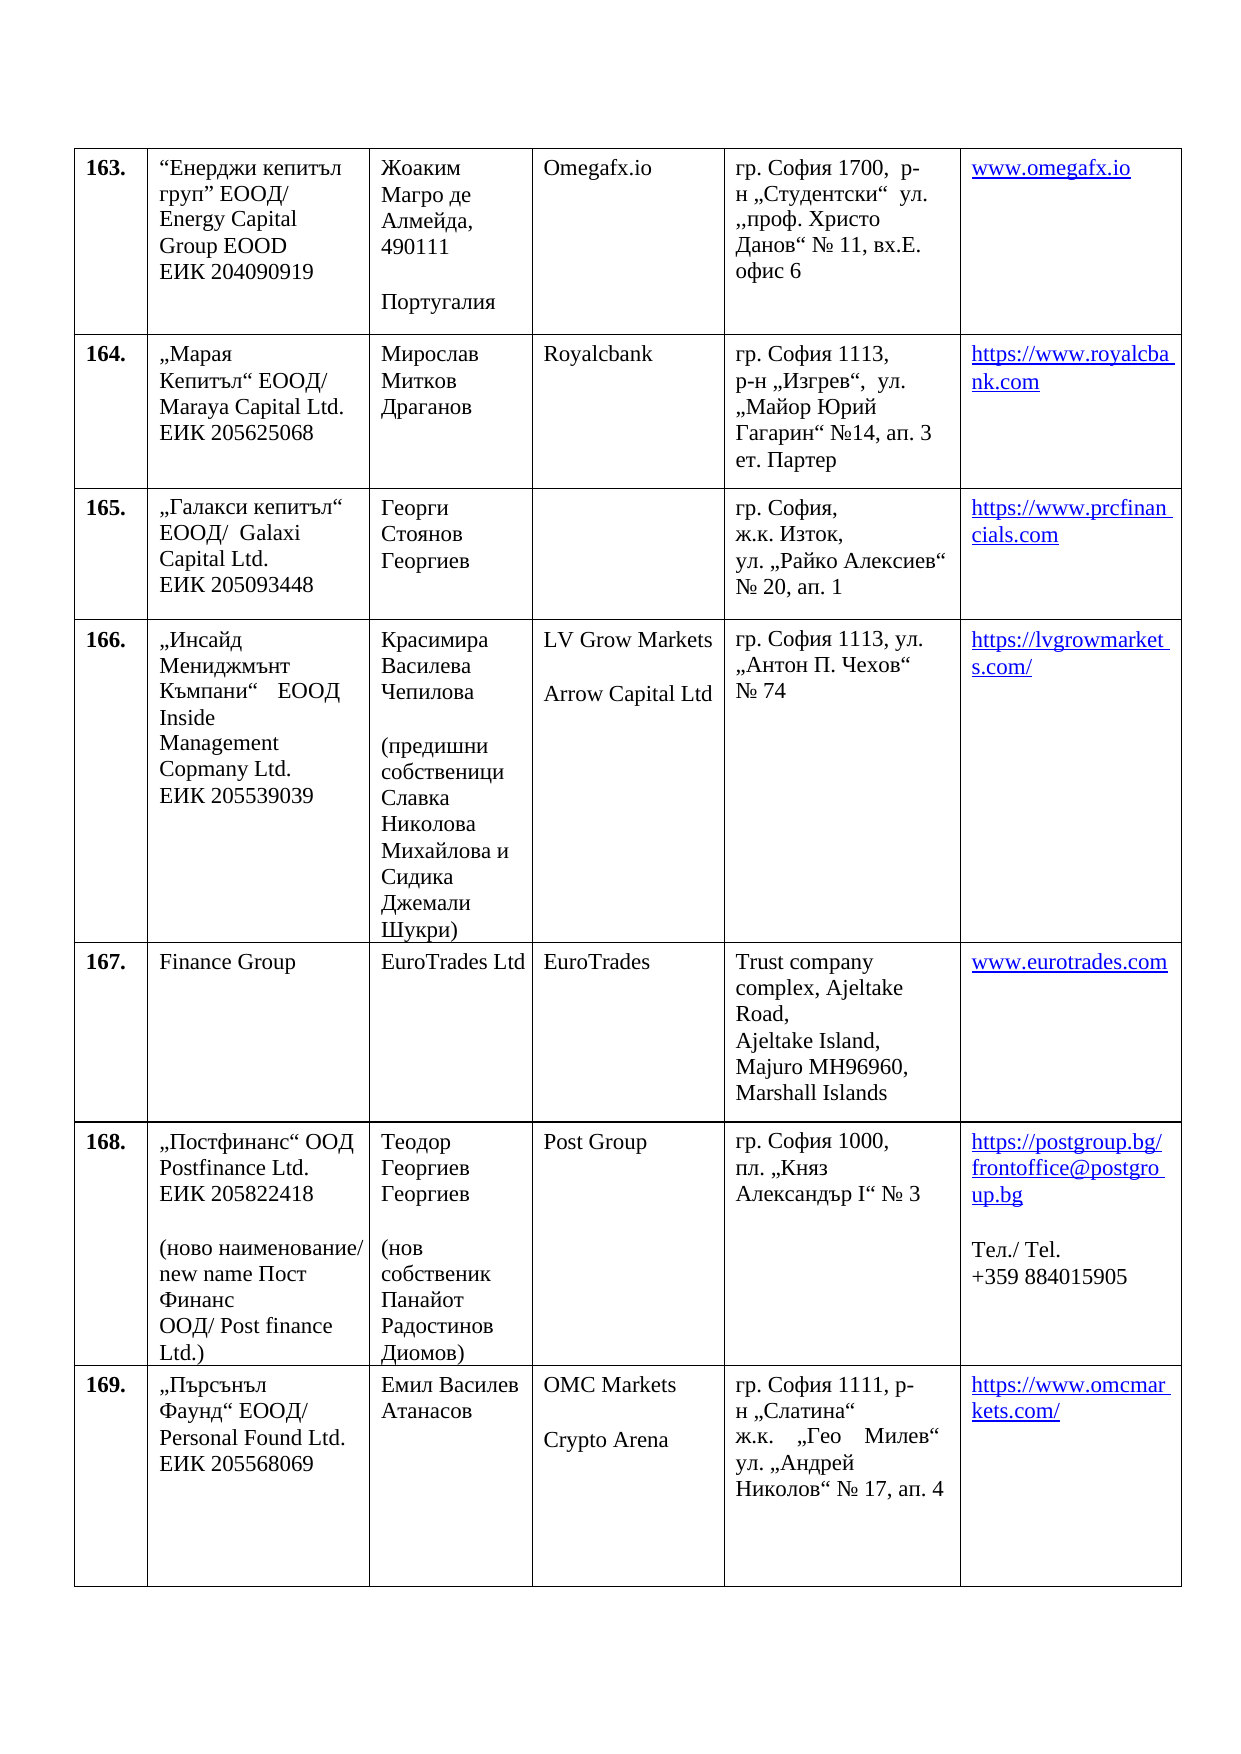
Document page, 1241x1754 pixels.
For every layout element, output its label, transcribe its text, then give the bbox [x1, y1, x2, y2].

table_cell https://www.prcfinan cials.com [961, 489, 1181, 619]
table_cell EuroTrades [533, 943, 724, 1121]
table_header “Енерджи кепитъл груп” ЕООД/ Energy Capital Group EOOD ЕИК 204090919 [148, 149, 369, 334]
table_cell Георги Стоянов Георгиев [370, 489, 532, 619]
table_cell 169. [75, 1366, 147, 1586]
table_cell гр. София 1113, ул. „Антон П. Чехов“ № 74 [725, 620, 960, 942]
table_cell https://postgroup.bg/ frontoffice@postgro up.bg Тел./ Tel. +359 884015905 [961, 1123, 1181, 1365]
table_cell Емил Василев Атанасов [370, 1366, 532, 1586]
table_header Omegafx.io [533, 149, 724, 334]
table_header 163. [75, 149, 147, 334]
table_cell 167. [75, 943, 147, 1121]
table_cell 164. [75, 335, 147, 488]
table_cell [533, 489, 724, 619]
table_cell Trust company complex, Ajeltake Road, Ajeltake Island, Majuro MH96960, Marshall Islands [725, 943, 960, 1121]
table_cell Красимира Василева Чепилова (предишни собственици Славка Николова Михайлова и Сидика Джемали Шукри) [370, 620, 532, 942]
table_cell https://www.royalcba nk.com [961, 335, 1181, 488]
table_cell „Инсайд Мениджмънт Къмпани“ ЕООД Inside Management Copmany Ltd. ЕИК 205539039 [148, 620, 369, 942]
table_cell гр. София 1111, р-н „Слатина“ ж.к. „Гео Милев“ ул. „Андрей Николов“ № 17, ап. 4 [725, 1366, 960, 1586]
table_cell Finance Group [148, 943, 369, 1121]
table_cell гр. София 1113, р-н „Изгрев“, ул. „Майор Юрий Гагарин“ №14, ап. 3 ет. Партер [725, 335, 960, 488]
table_cell OMC Markets Crypto Arena [533, 1366, 724, 1586]
table_cell Теодор Георгиев Георгиев (нов собственик Панайот Радостинов Диомов) [370, 1123, 532, 1365]
table_cell гр. София, ж.к. Изток, ул. „Райко Алексиев“ № 20, ап. 1 [725, 489, 960, 619]
table_cell https://lvgrowmarket s.com/ [961, 620, 1181, 942]
table_cell „Постфинанс“ ООД Postfinance Ltd. ЕИК 205822418 (ново наименование/ new name Пост Финанс ООД/ Post finance Ltd.) [148, 1123, 369, 1365]
table_cell LV Grow Markets Arrow Capital Ltd [533, 620, 724, 942]
table_cell гр. София 1000, пл. „Княз Александър I“ № 3 [725, 1123, 960, 1365]
table_cell Royalcbank [533, 335, 724, 488]
table_cell Post Group [533, 1123, 724, 1365]
table_cell „Марая Кепитъл“ ЕООД/ Maraya Capital Ltd. ЕИК 205625068 [148, 335, 369, 488]
table_cell „Пърсънъл Фаунд“ ЕООД/ Personal Found Ltd. ЕИК 205568069 [148, 1366, 369, 1586]
table_cell „Галакси кепитъл“ ЕООД/ Galaxi Capital Ltd. ЕИК 205093448 [148, 489, 369, 619]
table_header www.omegafx.io [961, 149, 1181, 334]
table_cell www.eurotrades.com [961, 943, 1181, 1121]
table_cell 168. [75, 1123, 147, 1365]
table_cell https://www.omcmar kets.com/ [961, 1366, 1181, 1586]
table_cell 165. [75, 489, 147, 619]
table_cell EuroTrades Ltd [370, 943, 532, 1121]
table_cell Мирослав Митков Драганов [370, 335, 532, 488]
table_header гр. София 1700, р-н „Студентски“ ул. ,,проф. Христо Данов“ № 11, вх.Е. офис 6 [725, 149, 960, 334]
table_cell 166. [75, 620, 147, 942]
table_header Жоаким Магро де Алмейда, 490111 Португалия [370, 149, 532, 334]
